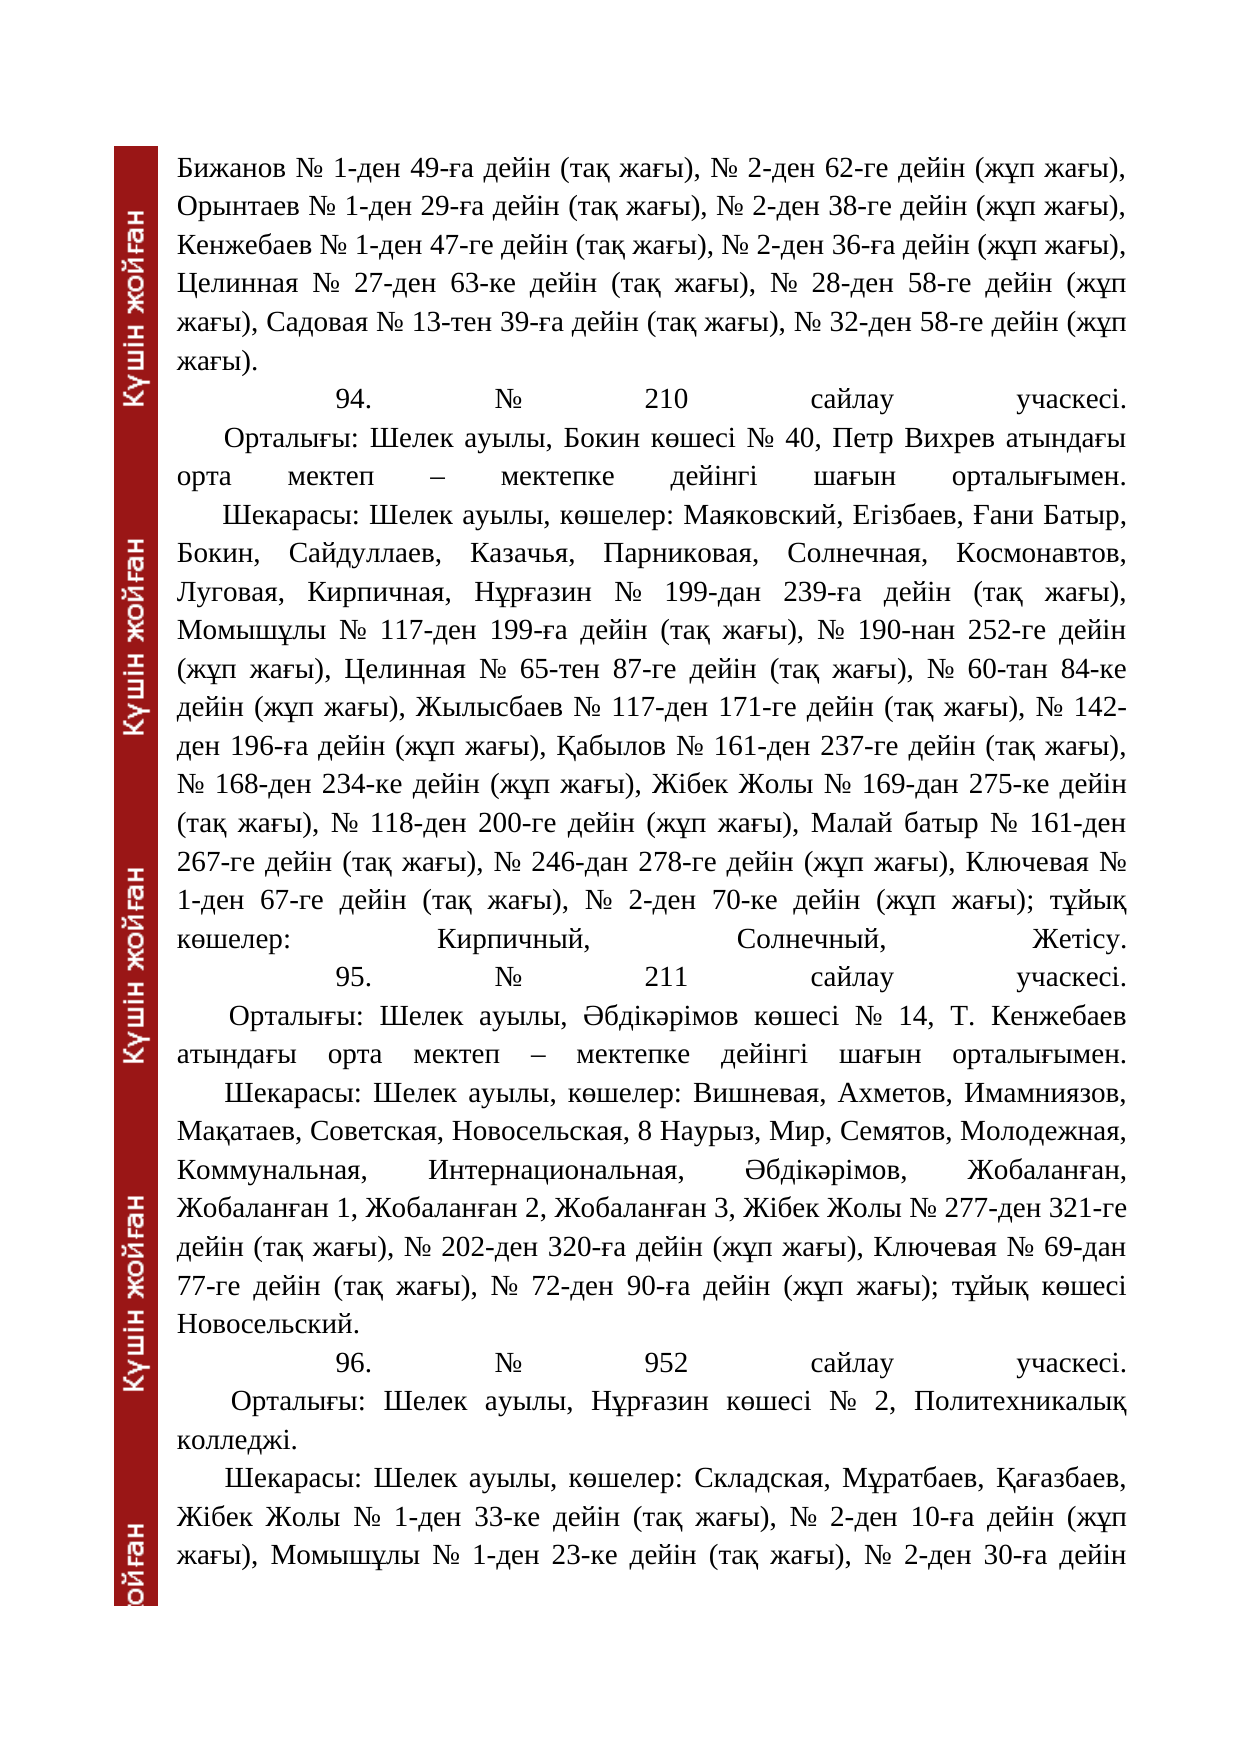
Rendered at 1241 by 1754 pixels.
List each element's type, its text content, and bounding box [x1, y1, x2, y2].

picture [114, 146, 158, 150]
picture [114, 1571, 158, 1606]
